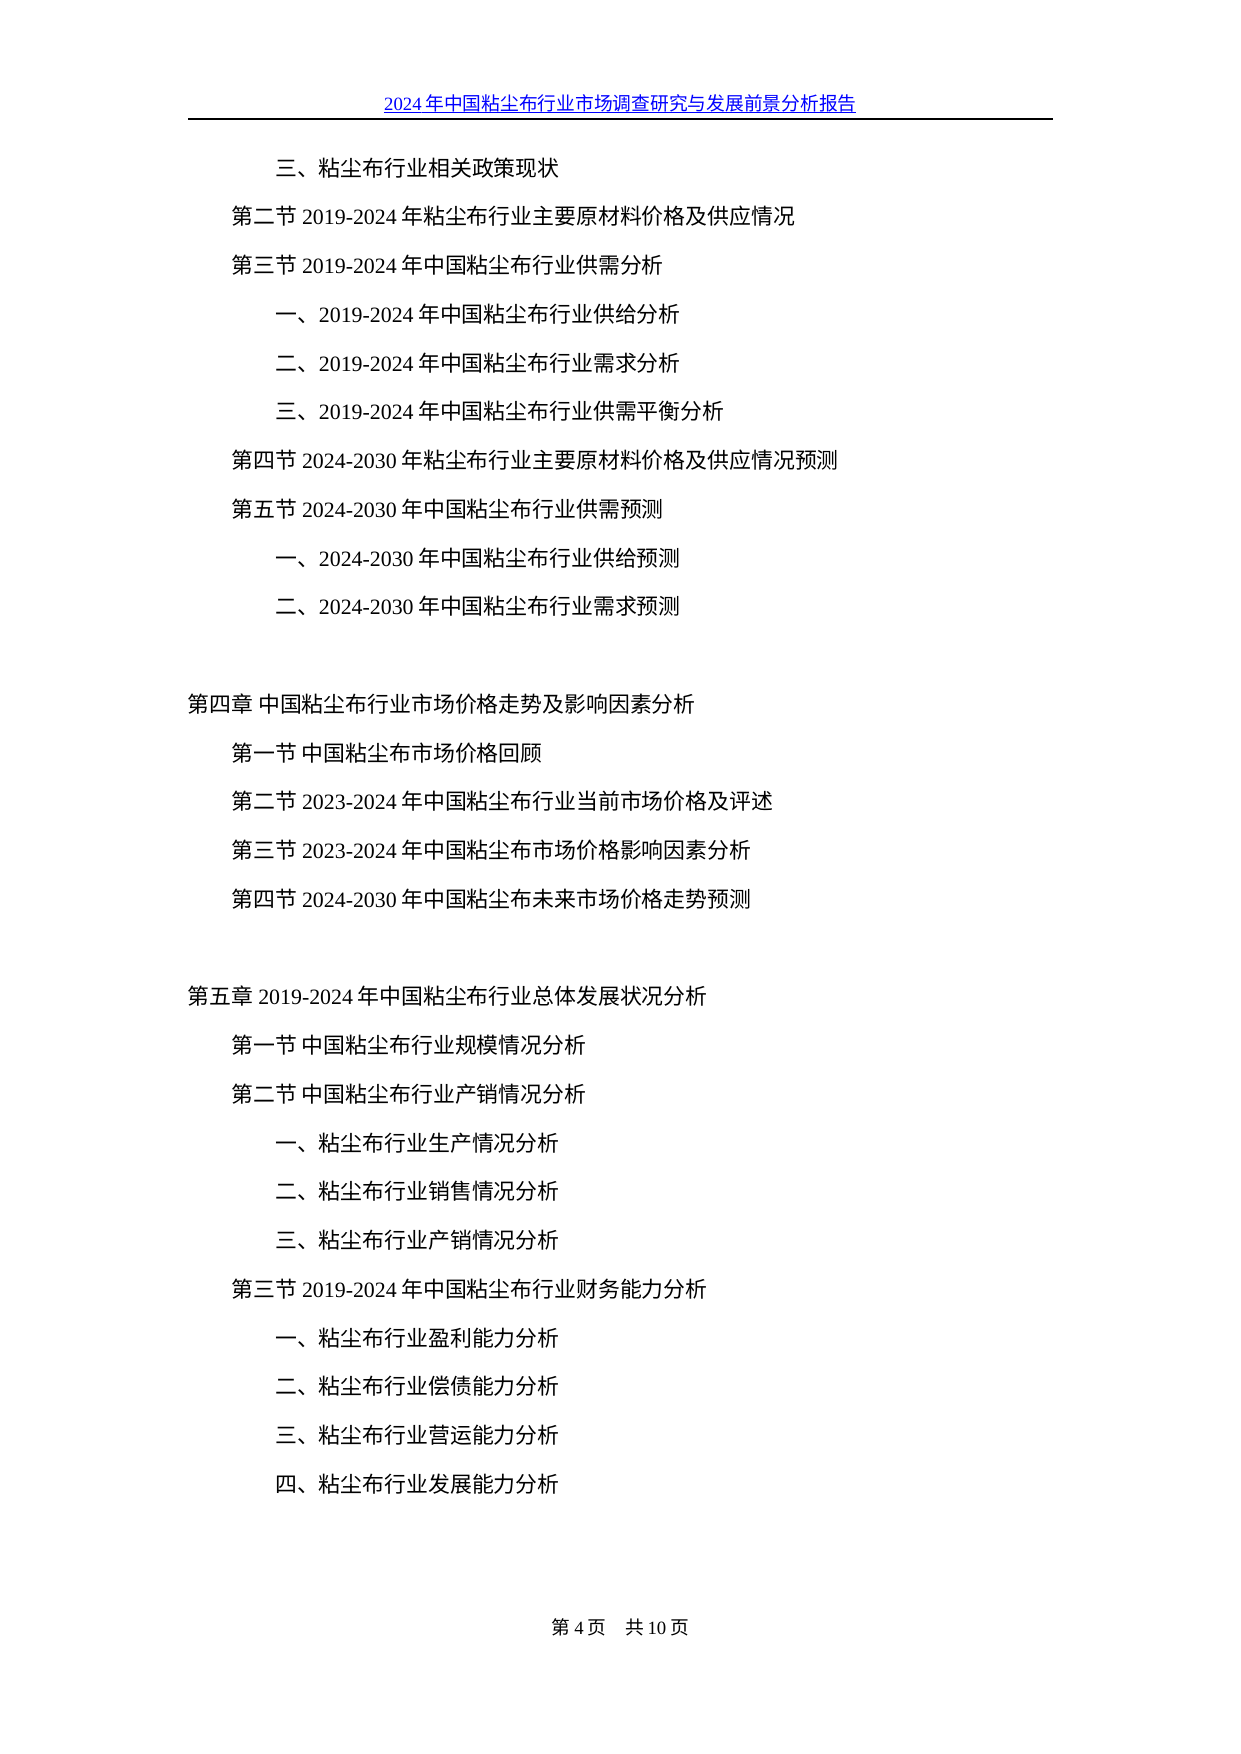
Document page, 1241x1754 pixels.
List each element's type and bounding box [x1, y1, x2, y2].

text [187, 150, 1053, 1499]
